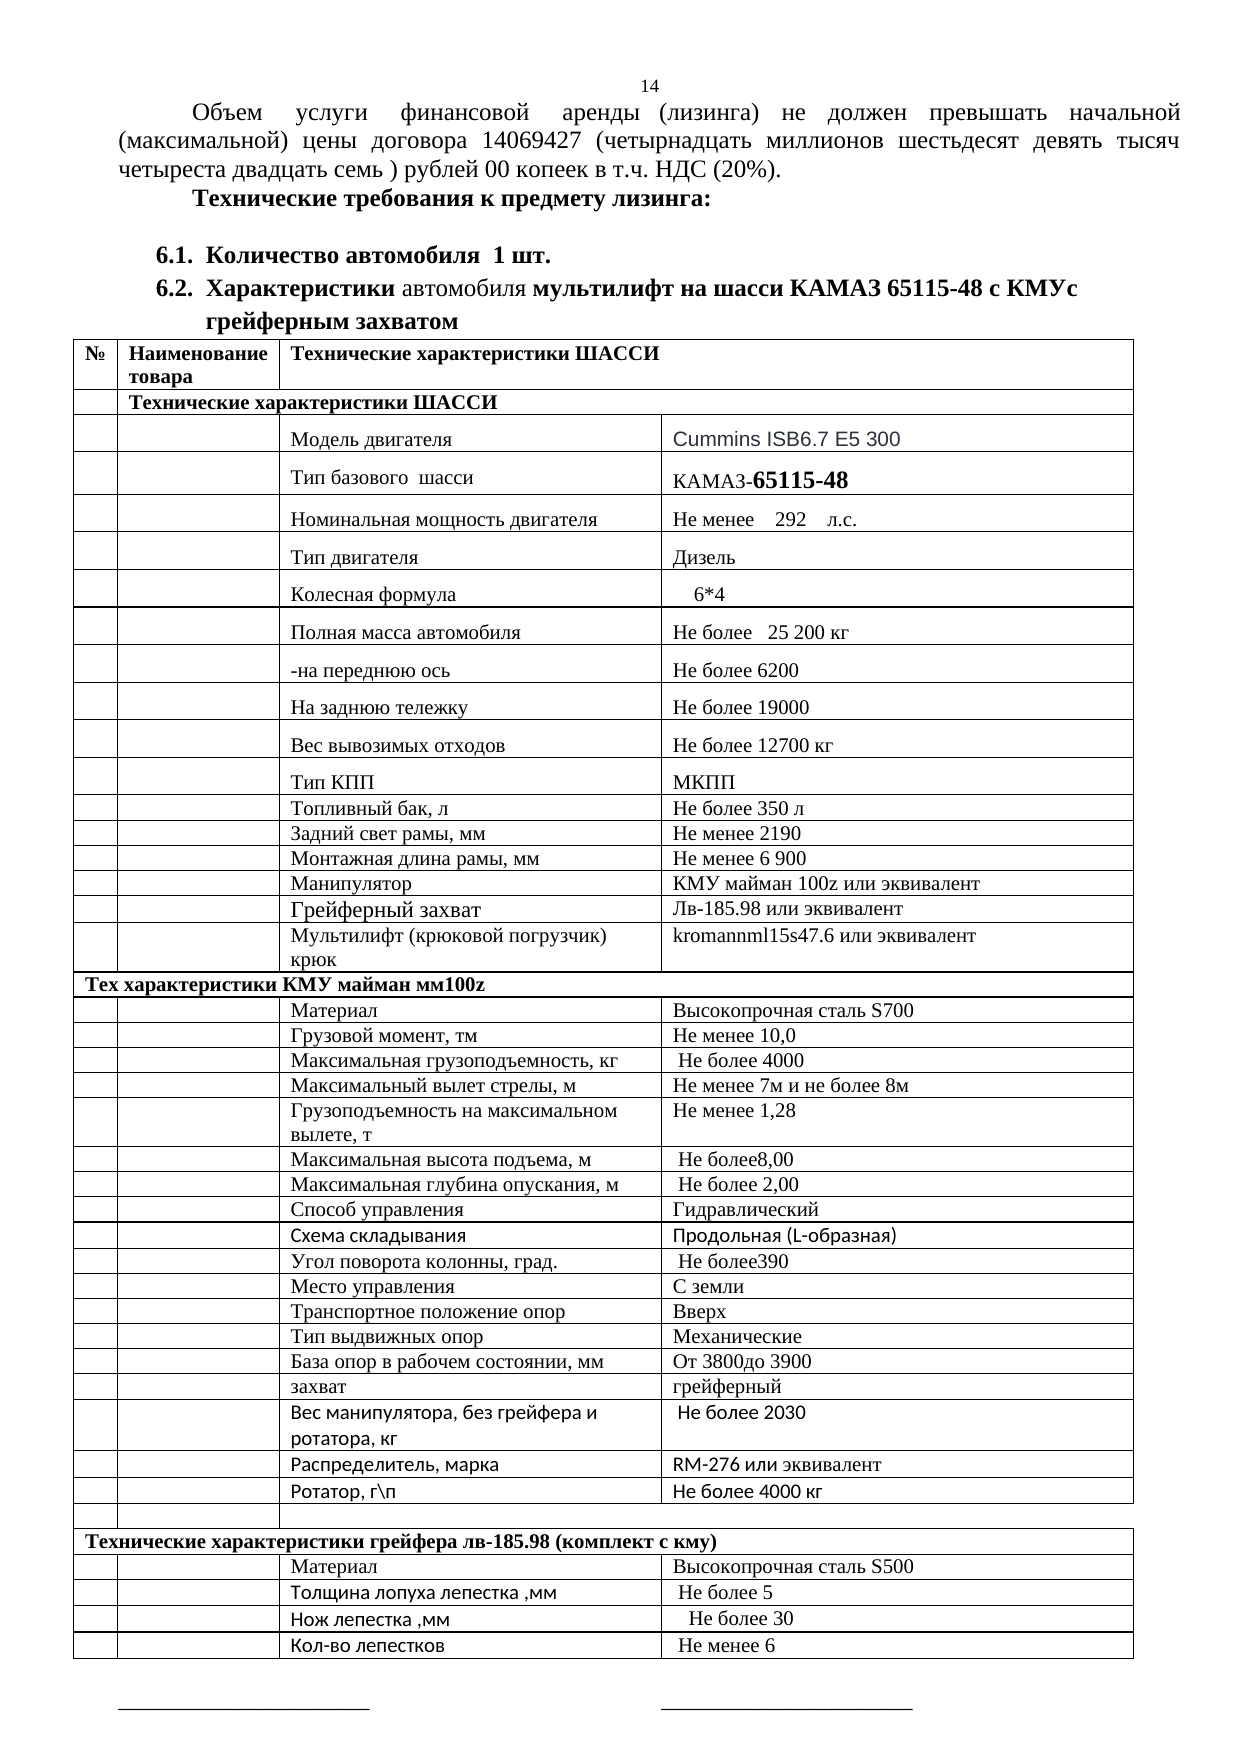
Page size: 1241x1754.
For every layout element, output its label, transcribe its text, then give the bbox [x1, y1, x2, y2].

table_cell [118, 1172, 279, 1196]
table_cell Топливный бак, л [280, 795, 661, 819]
table_cell Не более 4000 [662, 1048, 1133, 1072]
table_cell [118, 1324, 279, 1348]
table_cell Не более 2,00 [662, 1172, 1133, 1196]
table_cell [118, 608, 279, 644]
table_cell [118, 1098, 279, 1146]
table_cell Материал [280, 998, 661, 1022]
table_cell [118, 532, 279, 569]
table_cell [74, 1048, 117, 1072]
table_cell [74, 1580, 117, 1605]
table_cell Дизель [662, 532, 1133, 569]
table_cell [118, 452, 279, 493]
table_cell Толщина лопуха лепестка ,мм [280, 1580, 661, 1605]
table_cell Транспортное положение опор [280, 1299, 661, 1323]
table_cell [74, 998, 117, 1022]
table_cell Максимальная высота подъема, м [280, 1147, 661, 1171]
table_cell Не менее 6 900 [662, 846, 1133, 870]
table_cell Не менее 1,28 [662, 1098, 1133, 1146]
list Характеристики автомобиля мультилифт на шасси КАМАЗ 65115-48 с КМУс грейферным захватом [156, 273, 1181, 335]
table_cell [118, 1555, 279, 1578]
table_cell Тип базового шасси [280, 452, 661, 493]
table_cell Ротатор, г\п [280, 1478, 661, 1503]
table_cell База опор в рабочем состоянии, мм [280, 1349, 661, 1373]
table_cell [74, 795, 117, 819]
table_cell [74, 1478, 117, 1503]
table_cell Технические характеристики грейфера лв-185.98 (комплект с кму) [74, 1529, 1133, 1553]
table_cell [118, 1147, 279, 1171]
table_cell [118, 1580, 279, 1605]
table_cell [74, 645, 117, 682]
table_cell Не менее 6 [662, 1633, 1133, 1658]
table_cell Мультилифт (крюковой погрузчик) крюк [280, 923, 661, 971]
table_cell [74, 923, 117, 971]
table_cell захват [280, 1374, 661, 1398]
table_cell Cummins ISB6.7 E5 300 [662, 415, 1133, 451]
table_cell Не более8,00 [662, 1147, 1133, 1171]
table_cell Не более390 [662, 1249, 1133, 1273]
table_cell [118, 1048, 279, 1072]
table_cell Не более 5 [662, 1580, 1133, 1605]
table_cell [74, 495, 117, 531]
table_cell [118, 1606, 279, 1631]
table_cell Грейферный захват [280, 896, 661, 922]
table_cell Кол-во лепестков [280, 1633, 661, 1658]
table_cell [74, 1349, 117, 1373]
table_cell [118, 1633, 279, 1658]
table_cell Высокопрочная сталь S500 [662, 1555, 1133, 1578]
table_cell [118, 1023, 279, 1047]
table_cell Вверх [662, 1299, 1133, 1323]
table_cell [74, 1073, 117, 1097]
table_cell [118, 923, 279, 971]
table_cell Номинальная мощность двигателя [280, 495, 661, 531]
table_cell Максимальная грузоподъемность, кг [280, 1048, 661, 1072]
table_cell Не менее 7м и не более 8м [662, 1073, 1133, 1097]
table_cell Схема складывания [280, 1223, 661, 1248]
table_cell [74, 1555, 117, 1578]
table_cell Не более 350 л [662, 795, 1133, 819]
table_cell [118, 1073, 279, 1097]
table_cell [118, 1223, 279, 1248]
table_cell [74, 821, 117, 844]
table_cell От 3800до 3900 [662, 1349, 1133, 1373]
table_cell [74, 1633, 117, 1658]
table_cell [118, 896, 279, 922]
table_cell [74, 1147, 117, 1171]
table_cell Тип КПП [280, 758, 661, 794]
table_cell грейферный [662, 1374, 1133, 1398]
table_cell [74, 1197, 117, 1221]
table_cell [74, 896, 117, 922]
table_cell -на переднюю ось [280, 645, 661, 682]
table_cell Лв-185.98 или эквивалент [662, 896, 1133, 922]
table_cell Задний свет рамы, мм [280, 821, 661, 844]
table_cell Манипулятор [280, 871, 661, 895]
table_cell [74, 1223, 117, 1248]
table_cell [118, 821, 279, 844]
table_cell Угол поворота колонны, град. [280, 1249, 661, 1273]
table_cell Вес манипулятора, без грейфера и ротатора, кг [280, 1400, 661, 1450]
table_cell Модель двигателя [280, 415, 661, 451]
table_cell [74, 532, 117, 569]
table_cell [118, 1451, 279, 1477]
table_cell Материал [280, 1555, 661, 1578]
table_cell [74, 1172, 117, 1196]
table_cell Не более 12700 кг [662, 720, 1133, 757]
table_cell [118, 570, 279, 606]
table_cell [118, 1274, 279, 1298]
table_cell [74, 570, 117, 606]
table_cell Не более 19000 [662, 683, 1133, 719]
table_cell Место управления [280, 1274, 661, 1298]
table_cell Нож лепестка ,мм [280, 1606, 661, 1631]
table_cell МКПП [662, 758, 1133, 794]
table_cell Вес вывозимых отходов [280, 720, 661, 757]
table_cell Максимальный вылет стрелы, м [280, 1073, 661, 1097]
table_cell Тех характеристики КМУ майман мм100z [74, 973, 1133, 996]
table_cell Не более 4000 кг [662, 1478, 1133, 1503]
table_cell [118, 758, 279, 794]
table_cell [118, 645, 279, 682]
table_cell Не менее 292 л.с. [662, 495, 1133, 531]
table_cell [118, 846, 279, 870]
table_cell [118, 1299, 279, 1323]
list Количество автомобиля 1 шт. [156, 240, 1181, 269]
table_cell Не менее 10,0 [662, 1023, 1133, 1047]
text Технические требования к предмету лизинга: [118, 183, 1181, 212]
table_cell [74, 1023, 117, 1047]
table_cell Не менее 2190 [662, 821, 1133, 844]
table_cell RM-276 или эквивалент [662, 1451, 1133, 1477]
table_cell [118, 495, 279, 531]
table_cell Не более 2030 [662, 1400, 1133, 1450]
table_cell Тип двигателя [280, 532, 661, 569]
table_cell Продольная (L-образная) [662, 1223, 1133, 1248]
table_header № [74, 340, 117, 388]
table_cell [118, 1478, 279, 1503]
table_cell [118, 1504, 279, 1528]
table_cell КАМАЗ-65115-48 [662, 452, 1133, 493]
table_cell [74, 1504, 117, 1528]
table_cell [74, 1274, 117, 1298]
table_cell КМУ майман 100z или эквивалент [662, 871, 1133, 895]
table_cell [118, 415, 279, 451]
table_cell Колесная формула [280, 570, 661, 606]
table_header Технические характеристики ШАССИ [280, 340, 1133, 388]
table_cell Тип выдвижных опор [280, 1324, 661, 1348]
table_cell [74, 608, 117, 644]
table_cell [118, 1374, 279, 1398]
table_cell [74, 871, 117, 895]
table_cell [74, 683, 117, 719]
table_cell [118, 1400, 279, 1450]
table_cell [118, 1349, 279, 1373]
table_cell [74, 1324, 117, 1348]
table_cell Максимальная глубина опускания, м [280, 1172, 661, 1196]
table_cell Не более 25 200 кг [662, 608, 1133, 644]
table_cell Не более 6200 [662, 645, 1133, 682]
table_cell Монтажная длина рамы, мм [280, 846, 661, 870]
table_cell [118, 1249, 279, 1273]
table_cell [74, 1374, 117, 1398]
text Объем услуги финансовой аренды (лизинга) не должен превышать начальной (максимальной) цены договора 14069427 (четырнадцать миллионов шестьдесят девять тысяч четыреста двадцать семь ) рублей 00 копеек в т.ч. НДС (20%). [118, 97, 1181, 183]
table_cell На заднюю тележку [280, 683, 661, 719]
table_cell Гидравлический [662, 1197, 1133, 1221]
table_cell [118, 871, 279, 895]
table_cell [118, 998, 279, 1022]
table_cell Полная масса автомобиля [280, 608, 661, 644]
table_cell [118, 1197, 279, 1221]
table_cell [74, 1606, 117, 1631]
table_cell [74, 390, 117, 414]
table_cell Механические [662, 1324, 1133, 1348]
table_cell [74, 1249, 117, 1273]
table_cell Не более 30 [662, 1606, 1133, 1631]
table_cell Грузоподъемность на максимальном вылете, т [280, 1098, 661, 1146]
table_cell [74, 452, 117, 493]
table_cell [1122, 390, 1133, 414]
table_cell [74, 1299, 117, 1323]
table_cell [74, 1400, 117, 1450]
table_cell [74, 758, 117, 794]
table_cell [118, 795, 279, 819]
table_cell [118, 720, 279, 757]
table_cell [74, 720, 117, 757]
table_cell [74, 1098, 117, 1146]
table_cell С земли [662, 1274, 1133, 1298]
table_cell [118, 683, 279, 719]
table_cell [74, 846, 117, 870]
table_cell 6*4 [662, 570, 1133, 606]
table_cell Распределитель, марка [280, 1451, 661, 1477]
table_cell Высокопрочная сталь S700 [662, 998, 1133, 1022]
table_cell Способ управления [280, 1197, 661, 1221]
table_cell [74, 415, 117, 451]
table_header Наименование товара [118, 340, 279, 388]
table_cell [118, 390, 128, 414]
table_cell [74, 1451, 117, 1477]
table_cell Грузовой момент, тм [280, 1023, 661, 1047]
table_cell kromannml15s47.6 или эквивалент [662, 923, 1133, 971]
